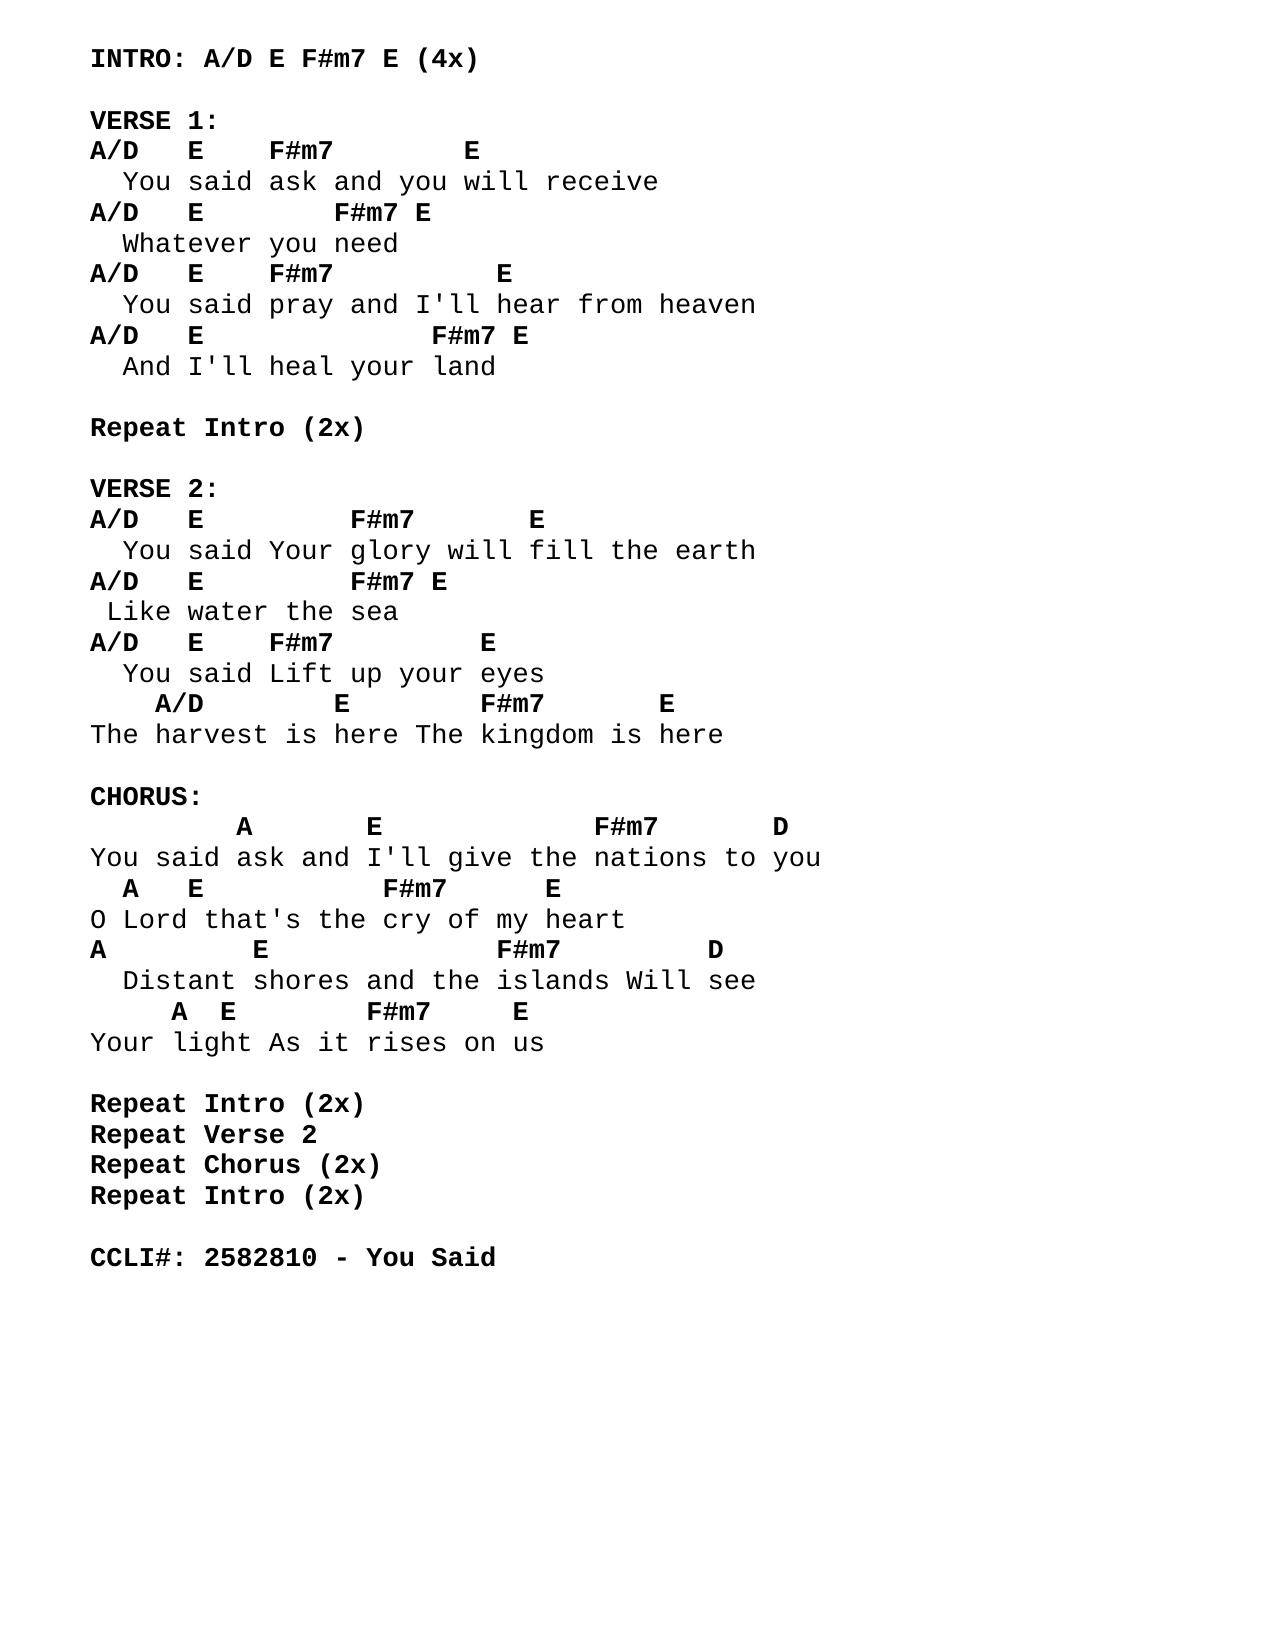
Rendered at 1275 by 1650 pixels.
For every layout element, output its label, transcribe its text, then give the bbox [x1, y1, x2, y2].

text A E F#m7 E [90, 998, 1185, 1028]
text A/D E F#m7 E [90, 567, 1185, 598]
text You said ask and I'll give the nations to you [90, 844, 1185, 875]
text Like water the sea [90, 598, 1185, 629]
text You said Your glory will fill the earth [90, 537, 1185, 567]
text Repeat Verse 2 [90, 1121, 1185, 1151]
text A/D E F#m7 E [90, 506, 1185, 537]
text Repeat Chorus (2x) [90, 1151, 1185, 1182]
text And I'll heal your land [90, 352, 1185, 383]
text You said ask and you will receive [90, 168, 1185, 199]
text The harvest is here The kingdom is here [90, 721, 1185, 752]
text A/D E F#m7 E [90, 629, 1185, 659]
text A/D E F#m7 E [90, 137, 1185, 168]
text A/D E F#m7 E [90, 690, 1185, 721]
text Distant shores and the islands Will see [90, 967, 1185, 998]
text You said Lift up your eyes [90, 659, 1185, 690]
text A E F#m7 E [90, 875, 1185, 905]
text Whatever you need [90, 229, 1185, 260]
text A/D E F#m7 E [90, 322, 1185, 352]
text A/D E F#m7 E [90, 260, 1185, 291]
text Repeat Intro (2x) [90, 414, 1185, 444]
text Repeat Intro (2x) [90, 1182, 1185, 1213]
text A/D E F#m7 E [90, 199, 1185, 229]
text CCLI#: 2582810 - You Said [90, 1243, 1185, 1274]
text VERSE 1: [90, 106, 1185, 137]
text VERSE 2: [90, 475, 1185, 506]
text A E F#m7 D [90, 813, 1185, 844]
text Your light As it rises on us [90, 1028, 1185, 1059]
text You said pray and I'll hear from heaven [90, 291, 1185, 322]
text A E F#m7 D [90, 936, 1185, 967]
text O Lord that's the cry of my heart [90, 905, 1185, 936]
text Repeat Intro (2x) [90, 1090, 1185, 1121]
text CHORUS: [90, 782, 1185, 813]
text INTRO: A/D E F#m7 E (4x) [90, 45, 1185, 76]
